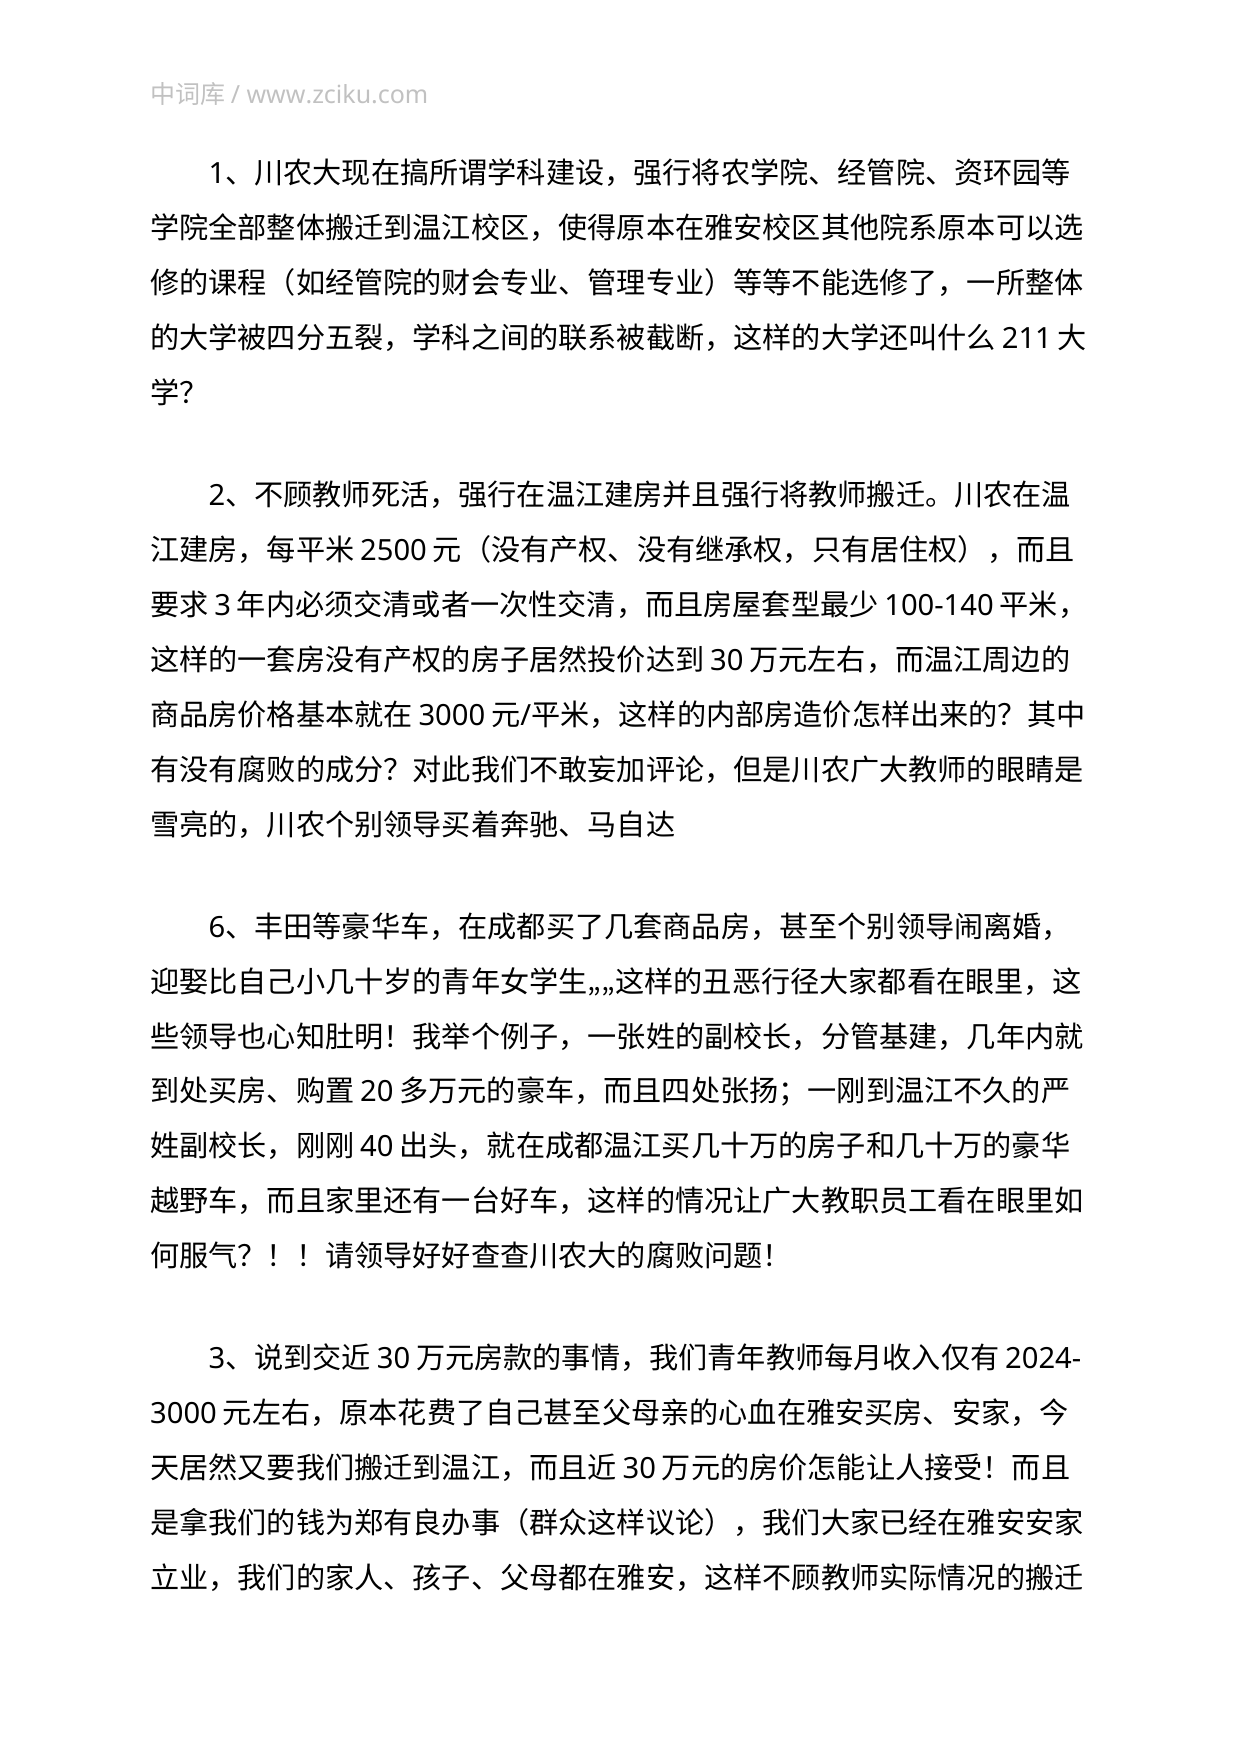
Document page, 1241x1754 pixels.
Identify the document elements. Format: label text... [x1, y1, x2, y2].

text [150, 1335, 1090, 1597]
text 6、丰田等豪华车，在成都买了几套商品房，甚至个别领导闹离婚，迎娶比自己小几十岁的青年女学生„„这样的丑恶行径大家都看在眼里，这些领导也心知肚明！我举个例子，一张姓的副校长，分管基建，几年内就到处买房、购置20多万元的豪车，而且四处张扬；一刚到温江不久的严姓副校长，刚刚40出头，就在成都温江买几十万的房子和几十万的豪华越野车，而且家里还有一台好车，这样的情况让广大教职员工看在眼里如何服气？！！请领导好好查查川农大的腐败问题！ [150, 903, 1090, 1275]
text 2、不顾教师死活，强行在温江建房并且强行将教师搬迁。川农在温江建房，每平米2500元（没有产权、没有继承权，只有居住权），而且要求3年内必须交清或者一次性交清，而且房屋套型最少100-140平米，这样的一套房没有产权的房子居然投价达到30万元左右，而温江周边的商品房价格基本就在3000元/平米，这样的内部房造价怎样出来的？其中有没有腐败的成分？对此我们不敢妄加评论，但是川农广大教师的眼睛是雪亮的，川农个别领导买着奔驰、马自达 [150, 472, 1090, 844]
text 1、川农大现在搞所谓学科建设，强行将农学院、经管院、资环园等学院全部整体搬迁到温江校区，使得原本在雅安校区其他院系原本可以选修的课程（如经管院的财会专业、管理专业）等等不能选修了，一所整体的大学被四分五裂，学科之间的联系被截断，这样的大学还叫什么211大学？ [150, 150, 1090, 412]
